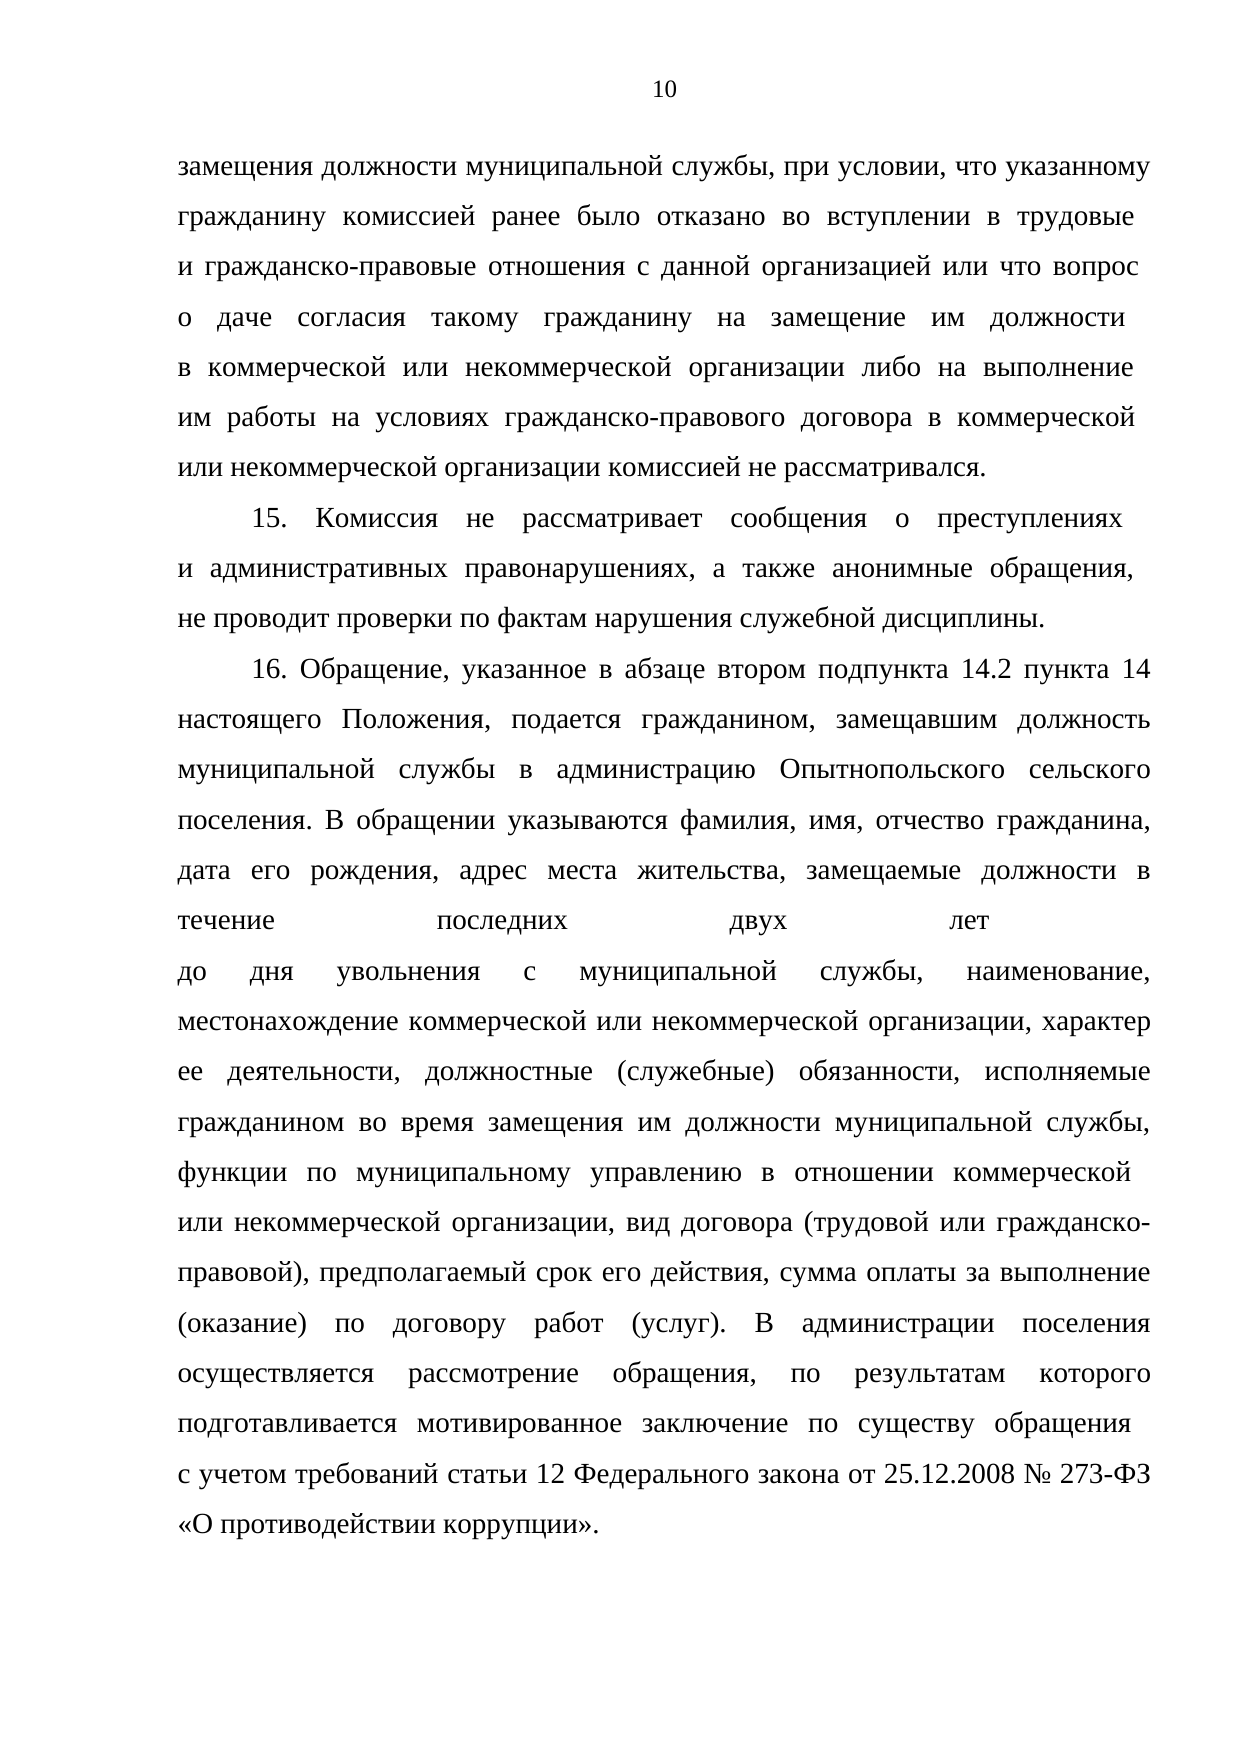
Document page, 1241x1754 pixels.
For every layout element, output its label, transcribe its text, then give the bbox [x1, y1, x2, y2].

text 15. Комиссия не рассматривает сообщения о преступлениях и административных правонарушениях, а также анонимные обращения, не проводит проверки по фактам нарушения служебной дисциплины. [177, 500, 1152, 634]
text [177, 148, 1152, 483]
text 16. Обращение, указанное в абзаце втором подпункта 14.2 пункта 14 настоящего Положения, подается гражданином, замещавшим должность муниципальной службы в администрацию Опытнопольского сельского поселения. В обращении указываются фамилия, имя, отчество гражданина, дата его рождения, адрес места жительства, замещаемые должности в течение последних двух лет до дня увольнения с муниципальной службы, наименование, местонахождение коммерческой или некоммерческой организации, характер ее деятельности, должностные (служебные) обязанности, исполняемые гражданином во время замещения им должности муниципальной службы, функции по муниципальному управлению в отношении коммерческой или некоммерческой организации, вид договора (трудовой или гражданско-правовой), предполагаемый срок его действия, сумма оплаты за выполнение (оказание) по договору работ (услуг). В администрации поселения осуществляется рассмотрение обращения, по результатам которого подготавливается мотивированное заключение по существу обращения с учетом требований статьи 12 Федерального закона от 25.12.2008 № 273-ФЗ «О противодействии коррупции». [177, 651, 1152, 1540]
